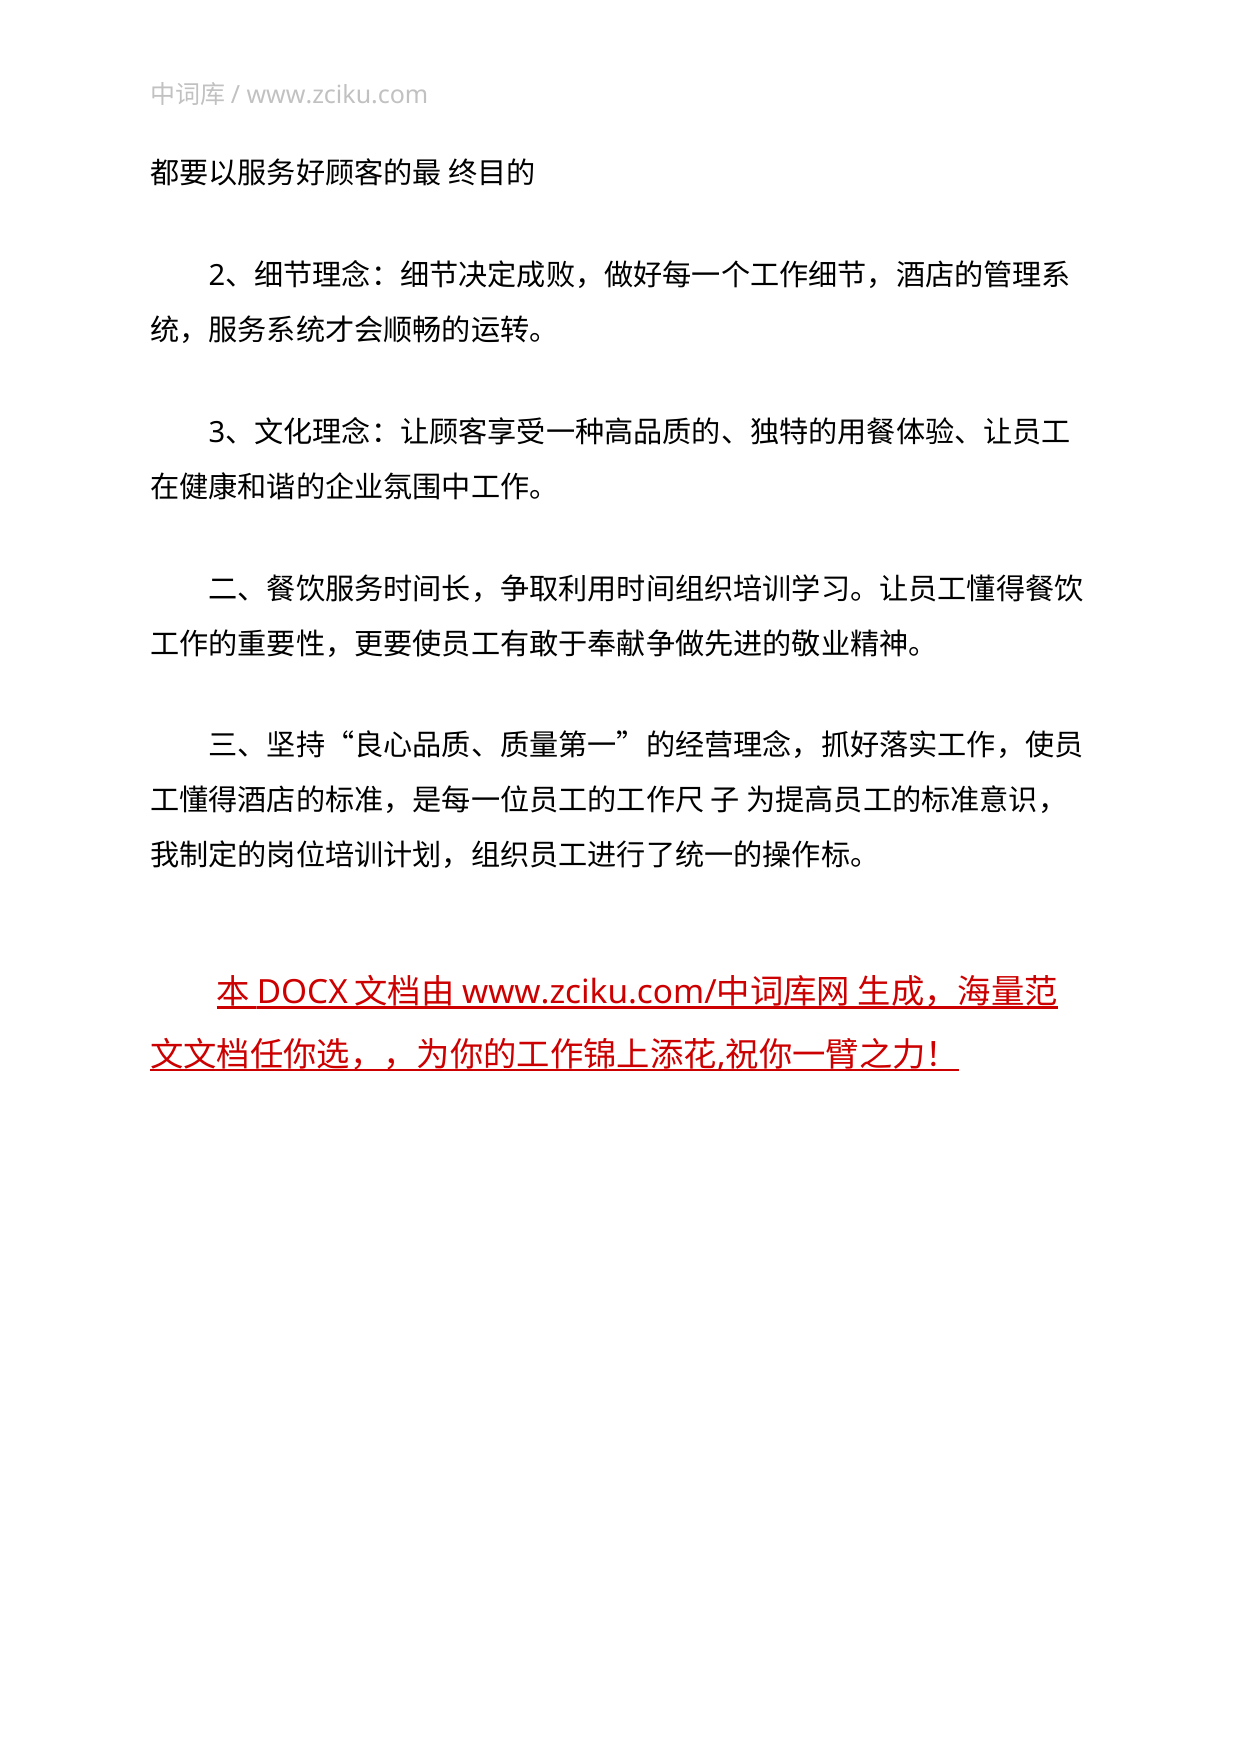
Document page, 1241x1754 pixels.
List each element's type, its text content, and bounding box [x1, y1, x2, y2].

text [150, 150, 1090, 192]
text 本DOCX文档由 www.zciku.com/中词库网 生成，海量范文文档任你选，，为你的工作锦上添花,祝你一臂之力！ [150, 965, 1090, 1076]
text 3、文化理念：让顾客享受一种高品质的、独特的用餐体验、让员工在健康和谐的企业氛围中工作。 [150, 408, 1090, 506]
text 三、坚持“良心品质、质量第一”的经营理念，抓好落实工作，使员工懂得酒店的标准，是每一位员工的工作尺 子 为提高员工的标准意识，我制定的岗位培训计划，组织员工进行了统一的操作标。 [150, 722, 1090, 874]
text 2、细节理念：细节决定成败，做好每一个工作细节，酒店的管理系统，服务系统才会顺畅的运转。 [150, 252, 1090, 349]
text 二、餐饮服务时间长，争取利用时间组织培训学习。让员工懂得餐饮工作的重要性，更要使员工有敢于奉献争做先进的敬业精神。 [150, 565, 1090, 662]
